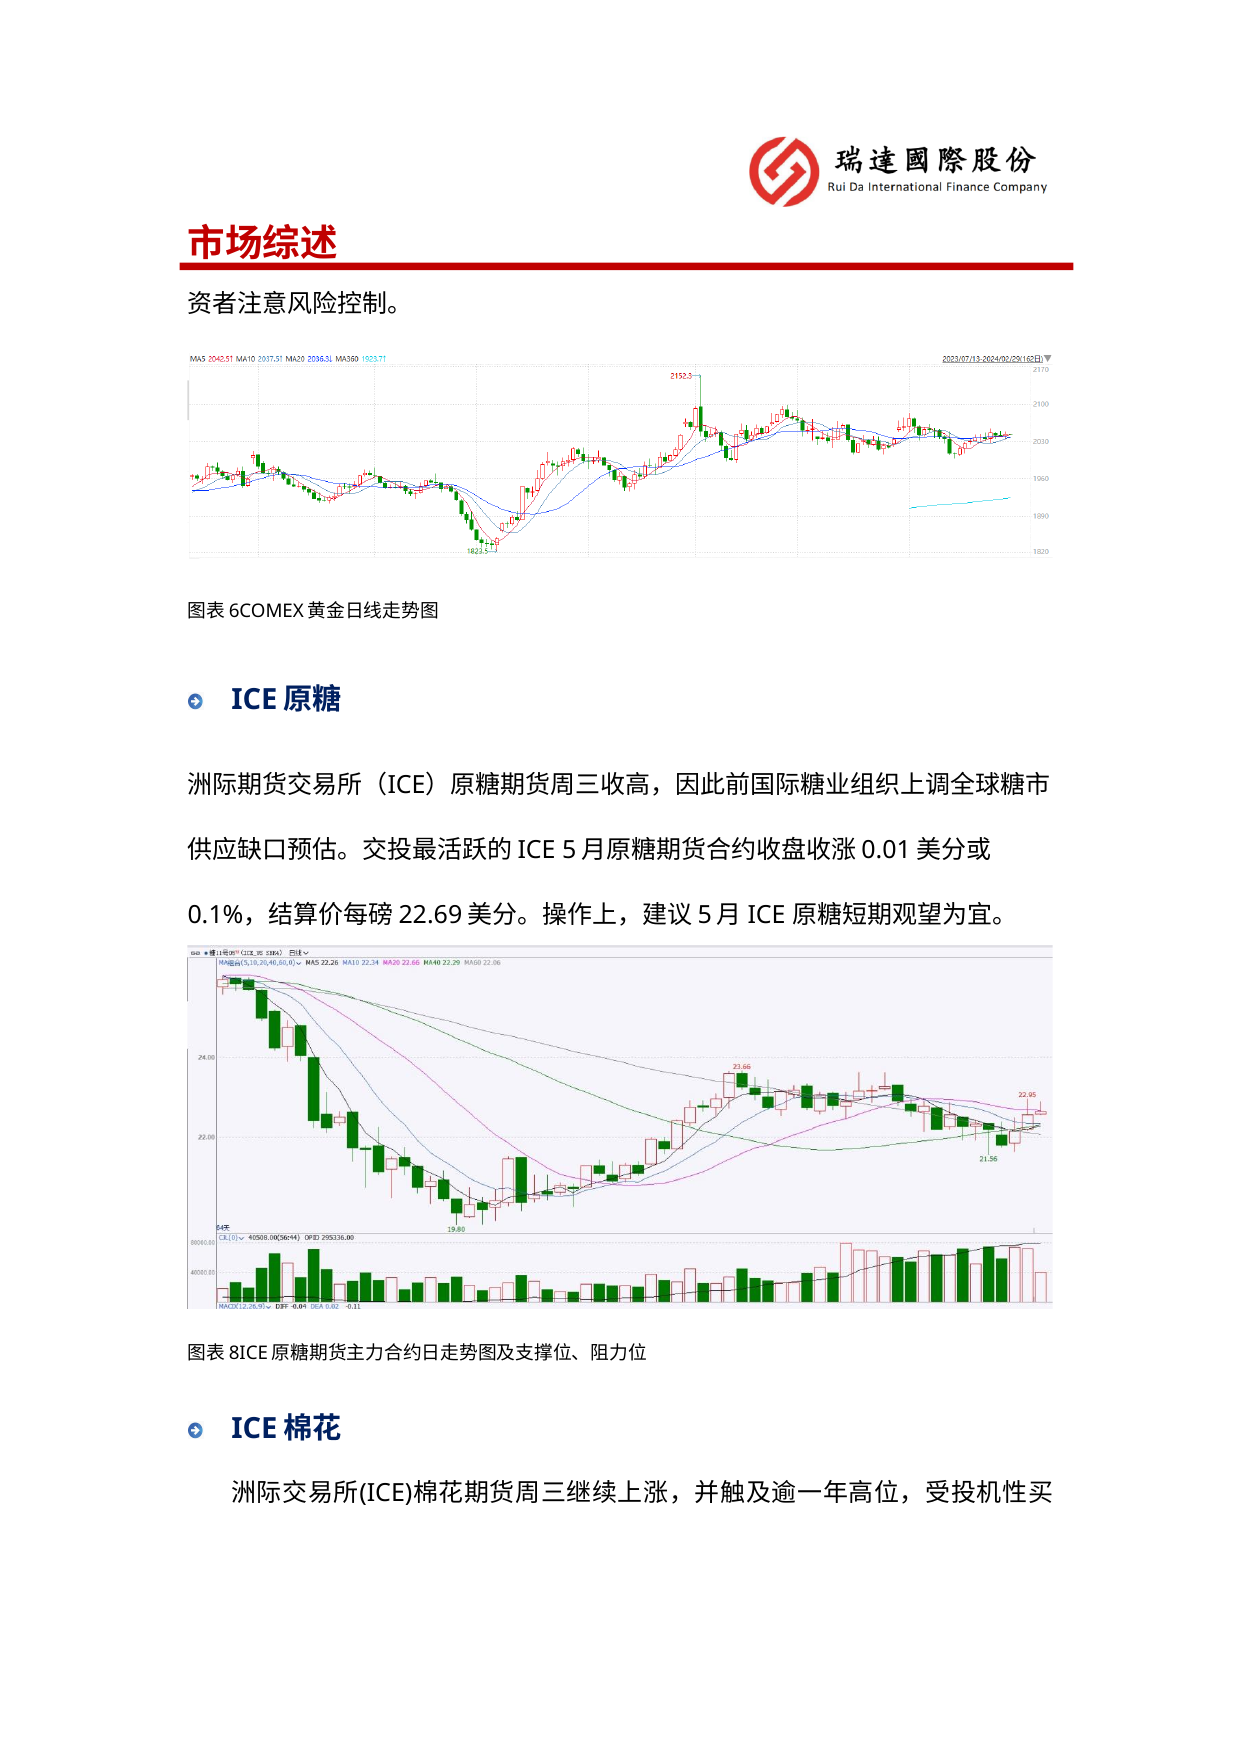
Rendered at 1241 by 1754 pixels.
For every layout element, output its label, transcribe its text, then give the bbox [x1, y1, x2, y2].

text 洲际交易所(ICE)棉花期货周三继续上涨，并触及逾一年高位，受投机性买盘和棉花库存低迷共同提振。交投最活跃的ICE 5月期棉收涨2.28美分或2.31%，结算价报1.0108美元/磅。操作上，建议5月 ICE 期棉短期逢低买入多单思路对待。 [187, 1458, 1053, 1523]
picture [187, 945, 1053, 1309]
text 洲际期货交易所（ICE）原糖期货周三收高，因此前国际糖业组织上调全球糖市供应缺口预估。交投最活跃的ICE 5月原糖期货合约收盘收涨0.01美分或0.1%，结算价每磅22.69美分。操作上，建议5月 ICE 原糖短期观望为宜。 [187, 750, 1053, 945]
text 图表8ICE原糖期货主力合约日走势图及支撑位、阻力位 [187, 1335, 1053, 1368]
list ICE原糖 [187, 664, 1053, 729]
list ICE棉花 [187, 1393, 1053, 1458]
picture [188, 692, 204, 710]
picture [188, 1421, 204, 1439]
text 图表6COMEX黄金日线走势图 [187, 593, 1053, 626]
text 往后看，短期内市场或持续抬高美国利率预期，美债收益率及美元指数或将得到一定支撑，贵金属价格或相对承压。操作上建议，日内轻仓做空，请投资者注意风险控制。 [187, 269, 1053, 334]
picture [187, 352, 1053, 559]
picture [743, 130, 1054, 213]
